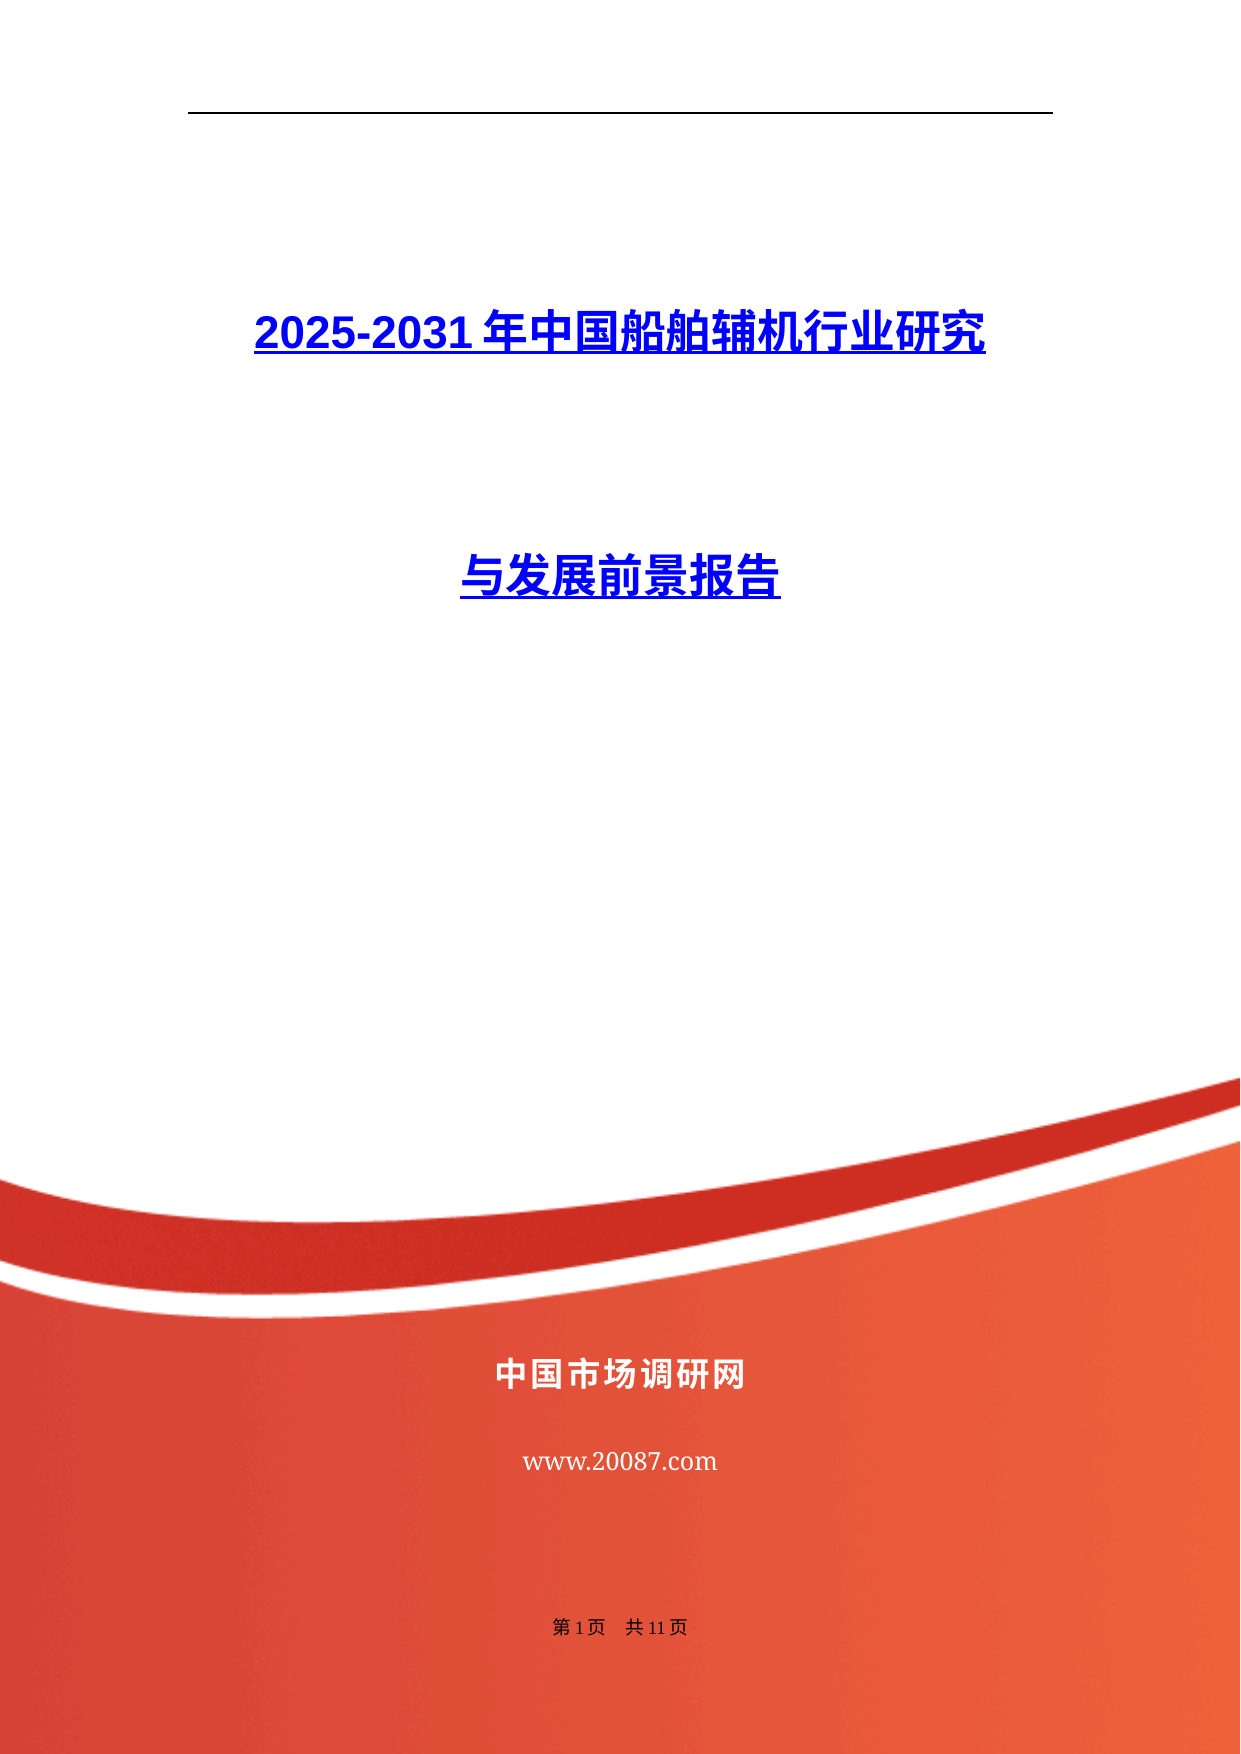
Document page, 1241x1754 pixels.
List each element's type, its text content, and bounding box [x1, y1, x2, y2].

text www.20087.com [187, 1428, 1053, 1493]
subtitle 中国市场调研网 [187, 1339, 1053, 1404]
picture [0, 1006, 1241, 1754]
table_header 2025-2031年中国船舶辅机行业研究与发展前景报告 [188, 207, 1053, 773]
